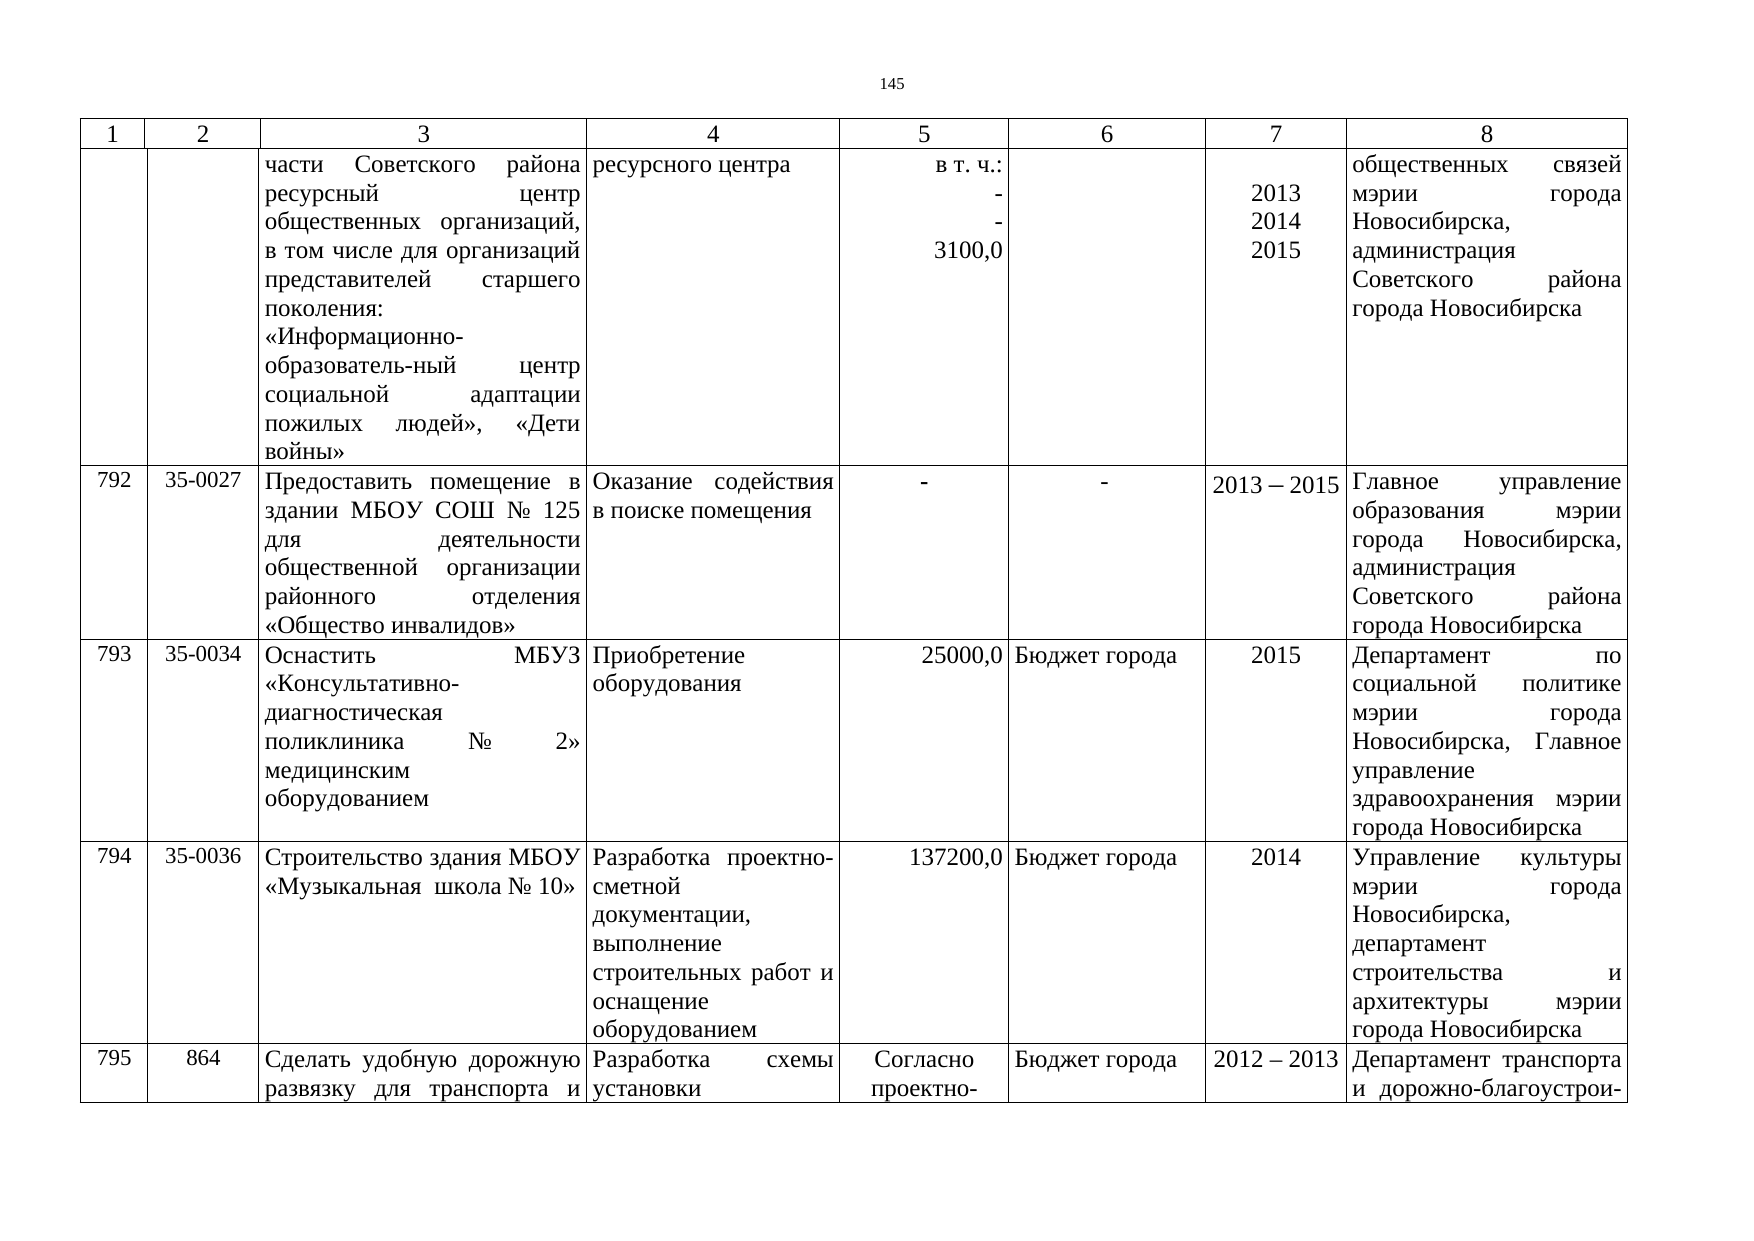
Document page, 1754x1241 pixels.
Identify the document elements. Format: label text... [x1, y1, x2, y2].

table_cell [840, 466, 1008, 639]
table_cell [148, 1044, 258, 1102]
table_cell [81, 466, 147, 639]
table_header 7 [1206, 119, 1346, 148]
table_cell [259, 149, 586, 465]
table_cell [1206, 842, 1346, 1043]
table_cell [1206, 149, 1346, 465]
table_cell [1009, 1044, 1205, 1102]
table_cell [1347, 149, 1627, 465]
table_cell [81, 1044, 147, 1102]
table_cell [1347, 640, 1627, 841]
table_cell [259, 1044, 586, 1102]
table_header 6 [1009, 119, 1205, 148]
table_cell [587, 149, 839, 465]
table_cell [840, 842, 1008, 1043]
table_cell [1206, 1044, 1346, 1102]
table_header 2 [145, 119, 260, 148]
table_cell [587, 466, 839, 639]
table_header 3 [261, 119, 586, 148]
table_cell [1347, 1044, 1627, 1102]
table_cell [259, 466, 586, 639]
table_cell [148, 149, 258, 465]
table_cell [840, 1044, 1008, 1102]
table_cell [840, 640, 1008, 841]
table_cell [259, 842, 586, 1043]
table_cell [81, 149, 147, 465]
table_header 5 [840, 119, 1008, 148]
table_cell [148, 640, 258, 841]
table_header 8 [1347, 119, 1627, 148]
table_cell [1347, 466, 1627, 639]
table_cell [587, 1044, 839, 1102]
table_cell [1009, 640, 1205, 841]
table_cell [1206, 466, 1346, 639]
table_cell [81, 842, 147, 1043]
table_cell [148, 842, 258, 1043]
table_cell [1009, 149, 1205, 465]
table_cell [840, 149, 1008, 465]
table_header 4 [587, 119, 839, 148]
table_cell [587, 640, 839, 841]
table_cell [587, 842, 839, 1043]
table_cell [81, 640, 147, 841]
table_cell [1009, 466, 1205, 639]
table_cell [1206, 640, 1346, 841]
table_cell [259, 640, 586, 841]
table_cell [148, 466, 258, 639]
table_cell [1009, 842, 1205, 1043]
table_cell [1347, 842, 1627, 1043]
table_header 1 [81, 119, 144, 148]
